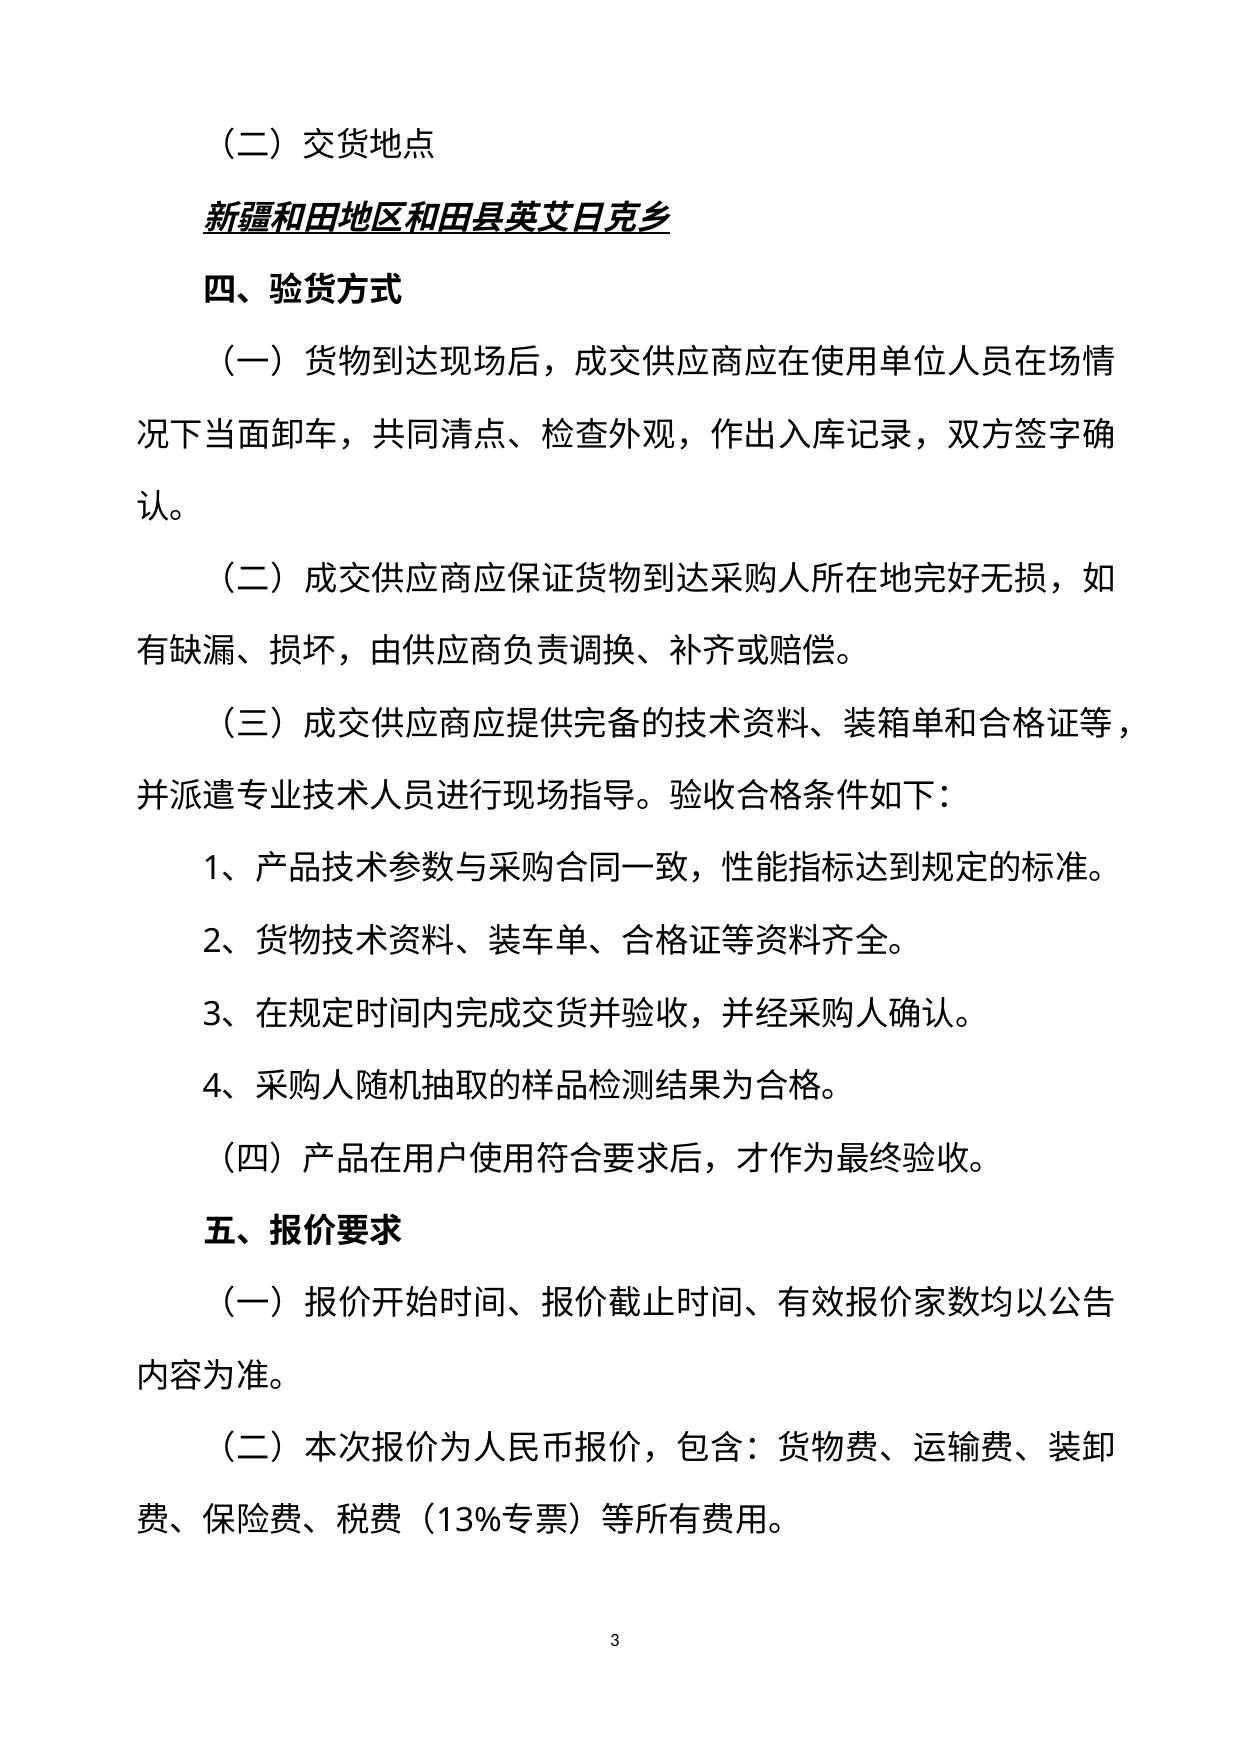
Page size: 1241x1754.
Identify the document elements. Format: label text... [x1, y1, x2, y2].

text （三）成交供应商应提供完备的技术资料、装箱单和合格证等，并派遣专业技术人员进行现场指导。验收合格条件如下： [136, 696, 1116, 817]
text （一）货物到达现场后，成交供应商应在使用单位人员在场情况下当面卸车，共同清点、检查外观，作出入库记录，双方签字确认。 [136, 335, 1116, 528]
text 1、产品技术参数与采购合同一致，性能指标达到规定的标准。 [136, 841, 1116, 889]
text 2、货物技术资料、装车单、合格证等资料齐全。 [136, 914, 1116, 962]
text （一）报价开始时间、报价截止时间、有效报价家数均以公告内容为准。 [136, 1276, 1116, 1397]
text 3、在规定时间内完成交货并验收，并经采购人确认。 [136, 986, 1116, 1035]
text 4、采购人随机抽取的样品检测结果为合格。 [136, 1059, 1116, 1107]
text （二）本次报价为人民币报价，包含：货物费、运输费、装卸费、保险费、税费（13%专票）等所有费用。 [136, 1421, 1116, 1541]
text （二）交货地点 [136, 118, 1116, 166]
subtitle 四、验货方式 [136, 263, 1116, 311]
subtitle 五、报价要求 [136, 1204, 1116, 1252]
text （四）产品在用户使用符合要求后，才作为最终验收。 [136, 1131, 1116, 1180]
text （二）成交供应商应保证货物到达采购人所在地完好无损，如有缺漏、损坏，由供应商负责调换、补齐或赔偿。 [136, 552, 1116, 672]
text 新疆和田地区和田县英艾日克乡 [136, 190, 1116, 239]
